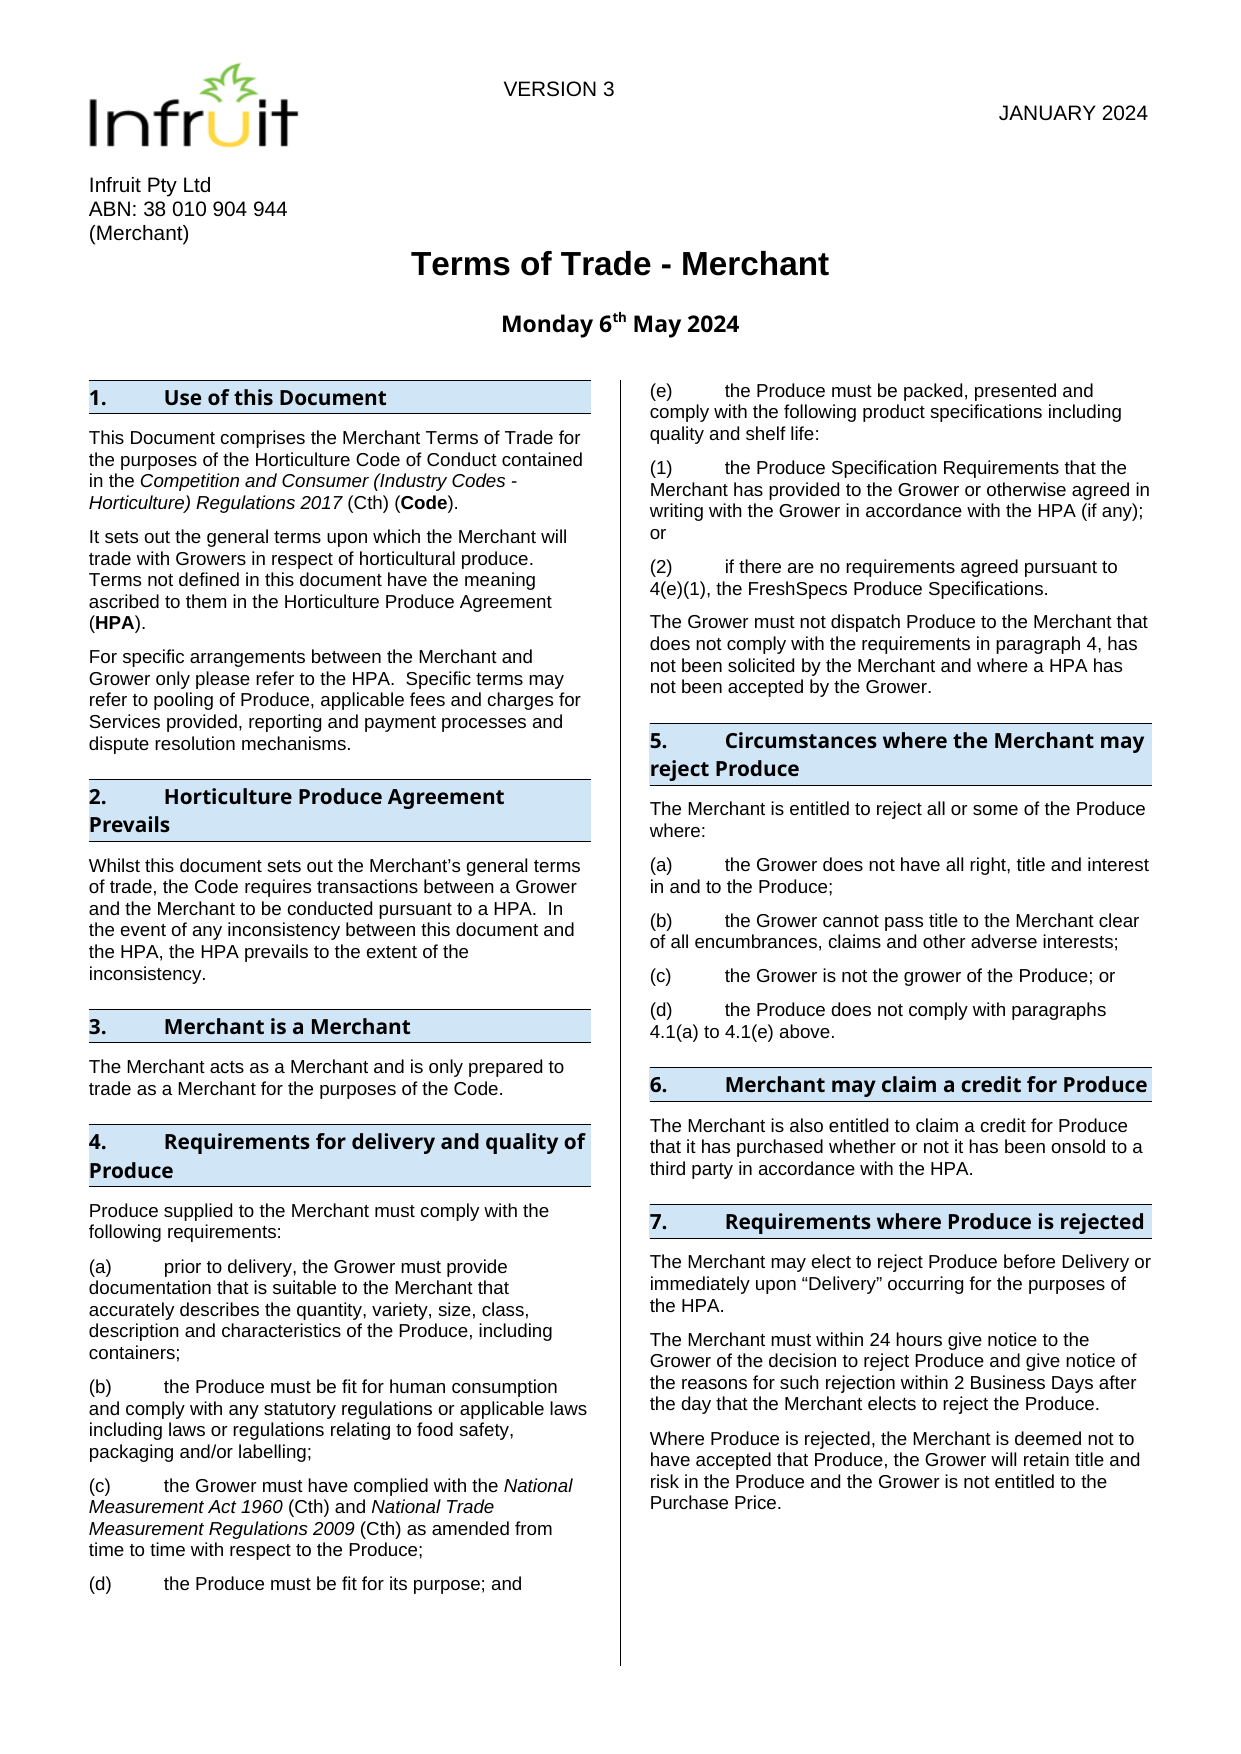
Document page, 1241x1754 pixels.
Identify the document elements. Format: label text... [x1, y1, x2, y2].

text Where Produce is rejected, the Merchant is deemed not to have accepted that Produce, the Grower will retain title and risk in the Produce and the Grower is not entitled to the Purchase Price. [649, 1427, 1152, 1513]
text Merchant may claim a credit for Produce [649, 1068, 1152, 1102]
text Requirements for delivery and quality of Produce [89, 1125, 591, 1186]
text Produce supplied to the Merchant must comply with the following requirements: [89, 1200, 591, 1243]
text ABN: 38 010 904 944 [89, 197, 1152, 221]
text This Document comprises the Merchant Terms of Trade for the purposes of the Horticulture Code of Conduct contained in the Competition and Consumer (Industry Codes - Horticulture) Regulations 2017 (Cth) (Code). [89, 427, 591, 513]
text the Grower must have complied with the National Measurement Act 1960 (Cth) and National Trade Measurement Regulations 2009 (Cth) as amended from time to time with respect to the Produce; [89, 1474, 591, 1561]
text The Merchant is also entitled to claim a credit for Produce that it has purchased whether or not it has been onsold to a third party in accordance with the HPA. [649, 1114, 1152, 1179]
text The Grower must not dispatch Produce to the Merchant that does not comply with the requirements in paragraph 4, has not been solicited by the Merchant and where a HPA has not been accepted by the Grower. [649, 611, 1152, 698]
text Infruit Pty Ltd [89, 173, 1152, 197]
text prior to delivery, the Grower must provide documentation that is suitable to the Merchant that accurately describes the quantity, variety, size, class, description and characteristics of the Produce, including containers; [89, 1255, 591, 1363]
text the Produce must be fit for its purpose; and [89, 1573, 591, 1595]
text It sets out the general terms upon which the Merchant will trade with Growers in respect of horticultural produce. Terms not defined in this document have the meaning ascribed to them in the Horticulture Produce Agreement (HPA). [89, 526, 591, 633]
text the Produce must be fit for human consumption and comply with any statutory regulations or applicable laws including laws or regulations relating to food safety, packaging and/or labelling; [89, 1376, 591, 1462]
text if there are no requirements agreed pursuant to 4(e)(1), the FreshSpecs Produce Specifications. [649, 556, 1152, 599]
text the Grower cannot pass title to the Merchant clear of all encumbrances, claims and other adverse interests; [649, 909, 1152, 953]
picture [88, 59, 303, 156]
text The Merchant acts as a Merchant and is only prepared to trade as a Merchant for the purposes of the Code. [89, 1056, 591, 1099]
text Terms of Trade - Merchant [89, 244, 1152, 283]
text The Merchant is entitled to reject all or some of the Produce where: [649, 798, 1152, 841]
subtitle Monday 6th May 2024 [89, 308, 1152, 339]
text Requirements where Produce is rejected [649, 1205, 1152, 1239]
text the Produce Specification Requirements that the Merchant has provided to the Grower or otherwise agreed in writing with the Grower in accordance with the HPA (if any); or [649, 457, 1152, 543]
text the Produce does not comply with paragraphs 4(a) to 4(e) above. [649, 999, 1152, 1042]
text the Produce must be packed, presented and comply with the following product specifications including quality and shelf life: [649, 380, 1152, 444]
text For specific arrangements between the Merchant and Grower only please refer to the HPA. Specific terms may refer to pooling of Produce, applicable fees and charges for Services provided, reporting and payment processes and dispute resolution mechanisms. [89, 646, 591, 754]
text The Merchant may elect to reject Produce before Delivery or immediately upon “Delivery” occurring for the purposes of the HPA. [649, 1251, 1152, 1316]
text Use of this Document [89, 381, 591, 413]
text Whilst this document sets out the Merchant’s general terms of trade, the Code requires transactions between a Grower and the Merchant to be conducted pursuant to a HPA. In the event of any inconsistency between this document and the HPA, the HPA prevails to the extent of the inconsistency. [89, 854, 591, 984]
text Merchant is a Merchant [89, 1010, 591, 1042]
text The Merchant must within 24 hours give notice to the Grower of the decision to reject Produce and give notice of the reasons for such rejection within 2 Business Days after the day that the Merchant elects to reject the Produce. [649, 1328, 1152, 1415]
text Circumstances where the Merchant may reject Produce [649, 724, 1152, 786]
text the Grower is not the grower of the Produce; or [649, 965, 1152, 987]
text (Merchant) [89, 221, 1152, 244]
text the Grower does not have all right, title and interest in and to the Produce; [649, 854, 1152, 897]
text Horticulture Produce Agreement Prevails [89, 780, 591, 841]
